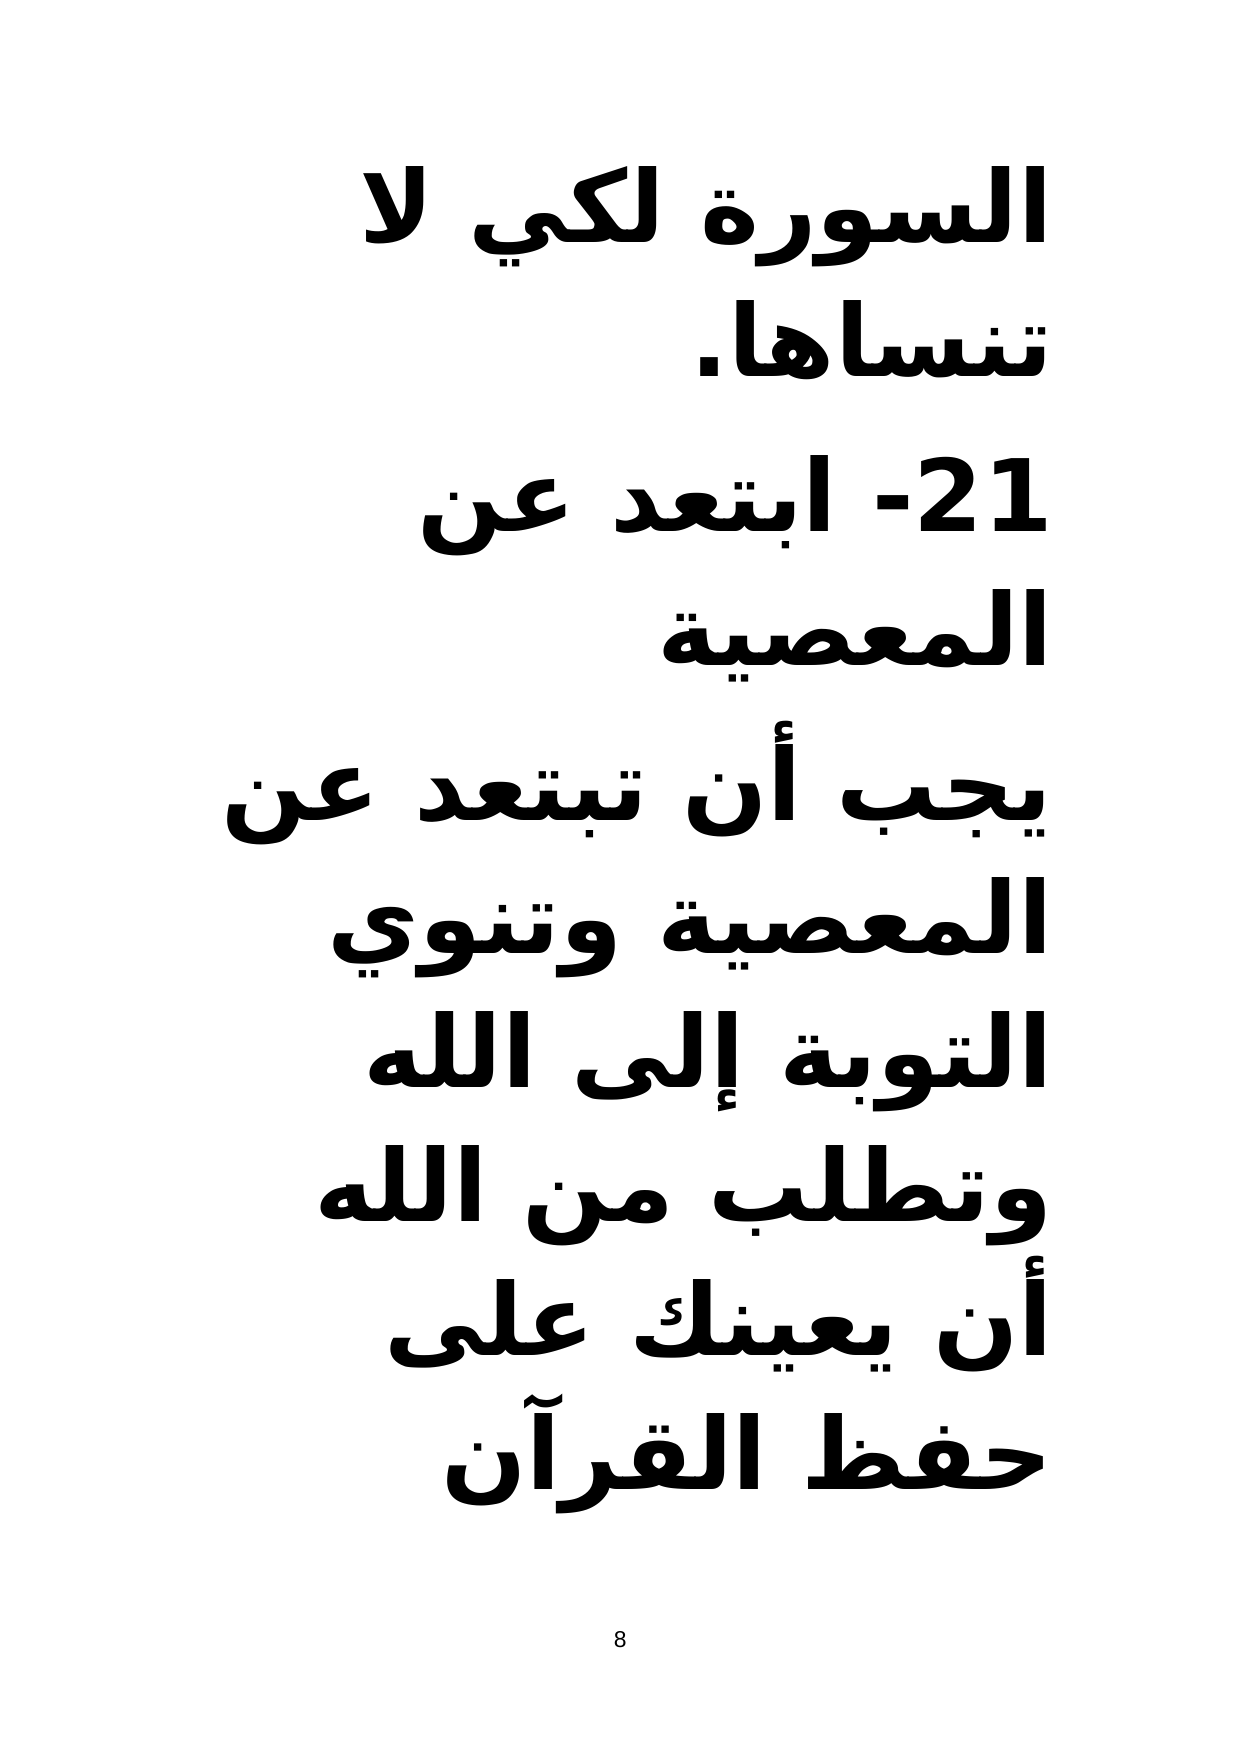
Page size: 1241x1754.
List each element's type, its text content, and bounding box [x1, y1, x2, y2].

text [187, 150, 1053, 400]
text 21- ابتعد عن المعصية [187, 438, 1053, 689]
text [187, 727, 1053, 1513]
